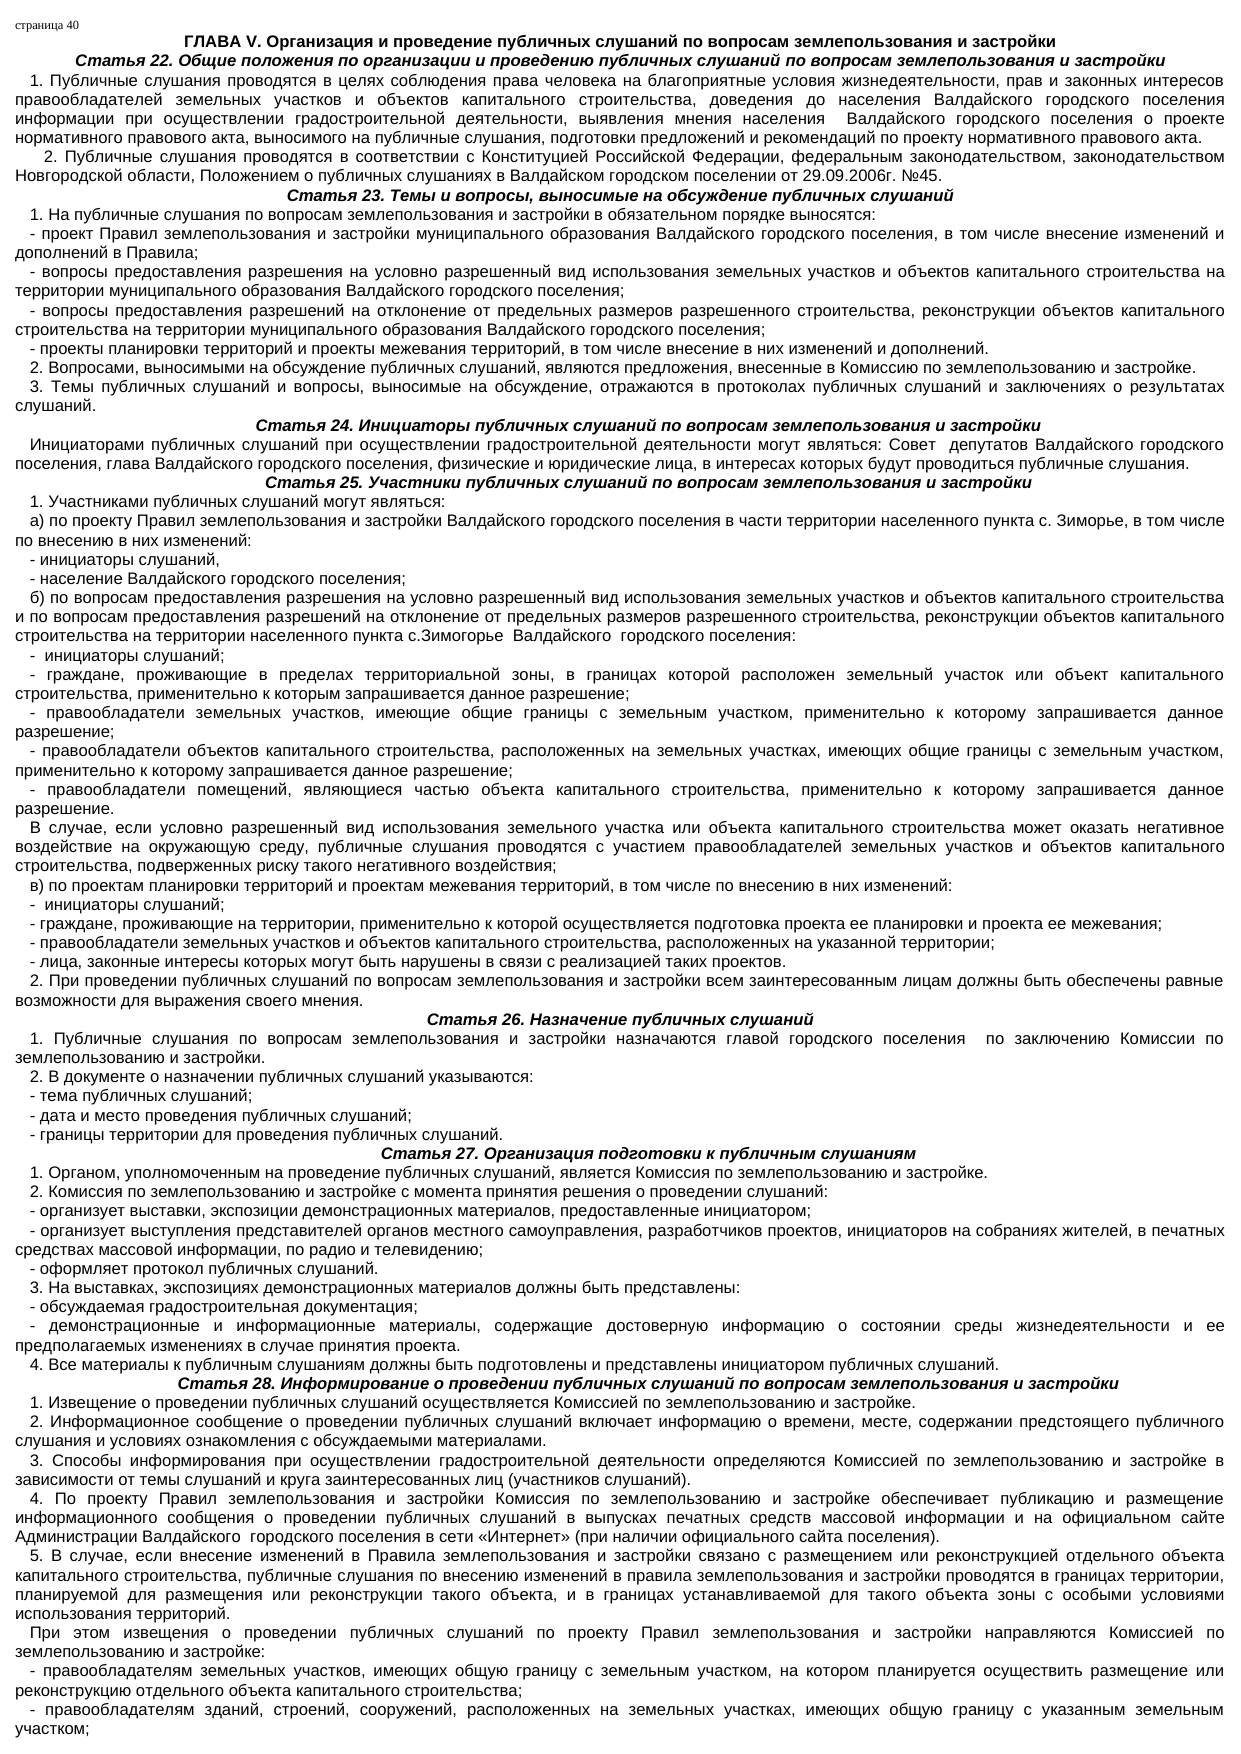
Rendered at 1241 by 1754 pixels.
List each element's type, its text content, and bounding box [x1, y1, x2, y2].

text 3. Способы информирования при осуществлении градостроительной деятельности определяются Комиссией по землепользованию и застройке в зависимости от темы слушаний и круга заинтересованных лиц (участников слушаний). [15, 1450, 1226, 1489]
text 2. При проведении публичных слушаний по вопросам землепользования и застройки всем заинтересованным лицам должны быть обеспечены равные возможности для выражения своего мнения. [15, 971, 1226, 1009]
text - правообладателям земельных участков, имеющих общую границу с земельным участком, на котором планируется осуществить размещение или реконструкцию отдельного объекта капитального строительства; [15, 1661, 1226, 1699]
text Статья 27. Организация подготовки к публичным слушаниям [15, 1144, 1226, 1163]
text В случае, если условно разрешенный вид использования земельного участка или объекта капитального строительства может оказать негативное воздействие на окружающую среду, публичные слушания проводятся с участием правообладателей земельных участков и объектов капитального строительства, подверженных риску такого негативного воздействия; [15, 818, 1226, 875]
text 2. Публичные слушания проводятся в соответствии с Конституцией Российской Федерации, федеральным законодательством, законодательством Новгородской области, Положением о публичных слушаниях в Валдайском городском поселении от 29.09.2006г. №45. [15, 147, 1226, 185]
text в) по проектам планировки территорий и проектам межевания территорий, в том числе по внесению в них изменений: [15, 875, 1226, 894]
text 2. Вопросами, выносимыми на обсуждение публичных слушаний, являются предложения, внесенные в Комиссию по землепользованию и застройке. [15, 358, 1226, 377]
subtitle ГЛАВА V. Организация и проведение публичных слушаний по вопросам землепользования и застройки [15, 32, 1226, 51]
text Инициаторами публичных слушаний при осуществлении градостроительной деятельности могут являться: Совет депутатов Валдайского городского поселения, глава Валдайского городского поселения, физические и юридические лица, в интересах которых будут проводиться публичные слушания. [15, 434, 1226, 473]
text - граждане, проживающие в пределах территориальной зоны, в границах которой расположен земельный участок или объект капитального строительства, применительно к которым запрашивается данное разрешение; [15, 664, 1226, 703]
text - обсуждаемая градостроительная документация; [15, 1297, 1226, 1316]
text Статья 25. Участники публичных слушаний по вопросам землепользования и застройки [15, 473, 1226, 492]
text - население Валдайского городского поселения; [15, 569, 1226, 588]
text Статья 26. Назначение публичных слушаний [15, 1009, 1226, 1029]
text 1. Публичные слушания проводятся в целях соблюдения права человека на благоприятные условия жизнедеятельности, прав и законных интересов правообладателей земельных участков и объектов капитального строительства, доведения до населения Валдайского городского поселения информации при осуществлении градостроительной деятельности, выявления мнения населения Валдайского городского поселения о проекте нормативного правового акта, выносимого на публичные слушания, подготовки предложений и рекомендаций по проекту нормативного правового акта. [15, 70, 1226, 147]
text 2. Комиссия по землепользованию и застройке с момента принятия решения о проведении слушаний: [15, 1182, 1226, 1201]
text 1. На публичные слушания по вопросам землепользования и застройки в обязательном порядке выносятся: [15, 204, 1226, 224]
text 2. В документе о назначении публичных слушаний указываются: [15, 1067, 1226, 1086]
text - организует выступления представителей органов местного самоуправления, разработчиков проектов, инициаторов на собраниях жителей, в печатных средствах массовой информации, по радио и телевидению; [15, 1220, 1226, 1259]
text - правообладатели земельных участков, имеющие общие границы с земельным участком, применительно к которому запрашивается данное разрешение; [15, 703, 1226, 741]
text б) по вопросам предоставления разрешения на условно разрешенный вид использования земельных участков и объектов капитального строительства и по вопросам предоставления разрешений на отклонение от предельных размеров разрешенного строительства, реконструкции объектов капитального строительства на территории населенного пункта с.Зимогорье Валдайского городского поселения: [15, 588, 1226, 645]
text 1. Публичные слушания по вопросам землепользования и застройки назначаются главой городского поселения по заключению Комиссии по землепользованию и застройки. [15, 1029, 1226, 1067]
text - лица, законные интересы которых могут быть нарушены в связи с реализацией таких проектов. [15, 952, 1226, 971]
text - дата и место проведения публичных слушаний; [15, 1105, 1226, 1124]
text - правообладатели земельных участков и объектов капитального строительства, расположенных на указанной территории; [15, 933, 1226, 952]
text - инициаторы слушаний, [15, 549, 1226, 569]
text - правообладателям зданий, строений, сооружений, расположенных на земельных участках, имеющих общую границу с указанным земельным участком; [15, 1699, 1226, 1738]
text 1. Органом, уполномоченным на проведение публичных слушаний, является Комиссия по землепользованию и застройке. [15, 1163, 1226, 1182]
text - вопросы предоставления разрешения на условно разрешенный вид использования земельных участков и объектов капитального строительства на территории муниципального образования Валдайского городского поселения; [15, 262, 1226, 300]
subtitle Статья 22. Общие положения по организации и проведению публичных слушаний по вопросам землепользования и застройки [15, 51, 1226, 70]
text 5. В случае, если внесение изменений в Правила землепользования и застройки связано с размещением или реконструкцией отдельного объекта капитального строительства, публичные слушания по внесению изменений в правила землепользования и застройки проводятся в границах территории, планируемой для размещения или реконструкции такого объекта, и в границах устанавливаемой для такого объекта зоны с особыми условиями использования территорий. [15, 1546, 1226, 1623]
text - инициаторы слушаний; [15, 894, 1226, 914]
text 3. На выставках, экспозициях демонстрационных материалов должны быть представлены: [15, 1278, 1226, 1297]
text Статья 28. Информирование о проведении публичных слушаний по вопросам землепользования и застройки [15, 1374, 1226, 1393]
text - инициаторы слушаний; [15, 645, 1226, 664]
text 4. По проекту Правил землепользования и застройки Комиссия по землепользованию и застройке обеспечивает публикацию и размещение информационного сообщения о проведении публичных слушаний в выпусках печатных средств массовой информации и на официальном сайте Администрации Валдайского городского поселения в сети «Интернет» (при наличии официального сайта поселения). [15, 1489, 1226, 1546]
text 1. Извещение о проведении публичных слушаний осуществляется Комиссией по землепользованию и застройке. [15, 1393, 1226, 1412]
text - проект Правил землепользования и застройки муниципального образования Валдайского городского поселения, в том числе внесение изменений и дополнений в Правила; [15, 224, 1226, 262]
text - вопросы предоставления разрешений на отклонение от предельных размеров разрешенного строительства, реконструкции объектов капитального строительства на территории муниципального образования Валдайского городского поселения; [15, 300, 1226, 339]
text Статья 24. Инициаторы публичных слушаний по вопросам землепользования и застройки [15, 415, 1226, 434]
text - тема публичных слушаний; [15, 1086, 1226, 1105]
text 1. Участниками публичных слушаний могут являться: [15, 492, 1226, 511]
text - граждане, проживающие на территории, применительно к которой осуществляется подготовка проекта ее планировки и проекта ее межевания; [15, 914, 1226, 933]
text - демонстрационные и информационные материалы, содержащие достоверную информацию о состоянии среды жизнедеятельности и ее предполагаемых изменениях в случае принятия проекта. [15, 1316, 1226, 1354]
text - правообладатели объектов капитального строительства, расположенных на земельных участках, имеющих общие границы с земельным участком, применительно к которому запрашивается данное разрешение; [15, 741, 1226, 779]
text 3. Темы публичных слушаний и вопросы, выносимые на обсуждение, отражаются в протоколах публичных слушаний и заключениях о результатах слушаний. [15, 377, 1226, 415]
text - оформляет протокол публичных слушаний. [15, 1259, 1226, 1278]
subtitle Статья 23. Темы и вопросы, выносимые на обсуждение публичных слушаний [15, 185, 1226, 204]
text а) по проекту Правил землепользования и застройки Валдайского городского поселения в части территории населенного пункта с. Зиморье, в том числе по внесению в них изменений: [15, 511, 1226, 549]
text - границы территории для проведения публичных слушаний. [15, 1124, 1226, 1144]
text 2. Информационное сообщение о проведении публичных слушаний включает информацию о времени, месте, содержании предстоящего публичного слушания и условиях ознакомления с обсуждаемыми материалами. [15, 1412, 1226, 1450]
text 4. Все материалы к публичным слушаниям должны быть подготовлены и представлены инициатором публичных слушаний. [15, 1354, 1226, 1374]
text - правообладатели помещений, являющиеся частью объекта капитального строительства, применительно к которому запрашивается данное разрешение. [15, 779, 1226, 818]
text - проекты планировки территорий и проекты межевания территорий, в том числе внесение в них изменений и дополнений. [15, 339, 1226, 358]
text - организует выставки, экспозиции демонстрационных материалов, предоставленные инициатором; [15, 1201, 1226, 1220]
text При этом извещения о проведении публичных слушаний по проекту Правил землепользования и застройки направляются Комиссией по землепользованию и застройке: [15, 1623, 1226, 1661]
